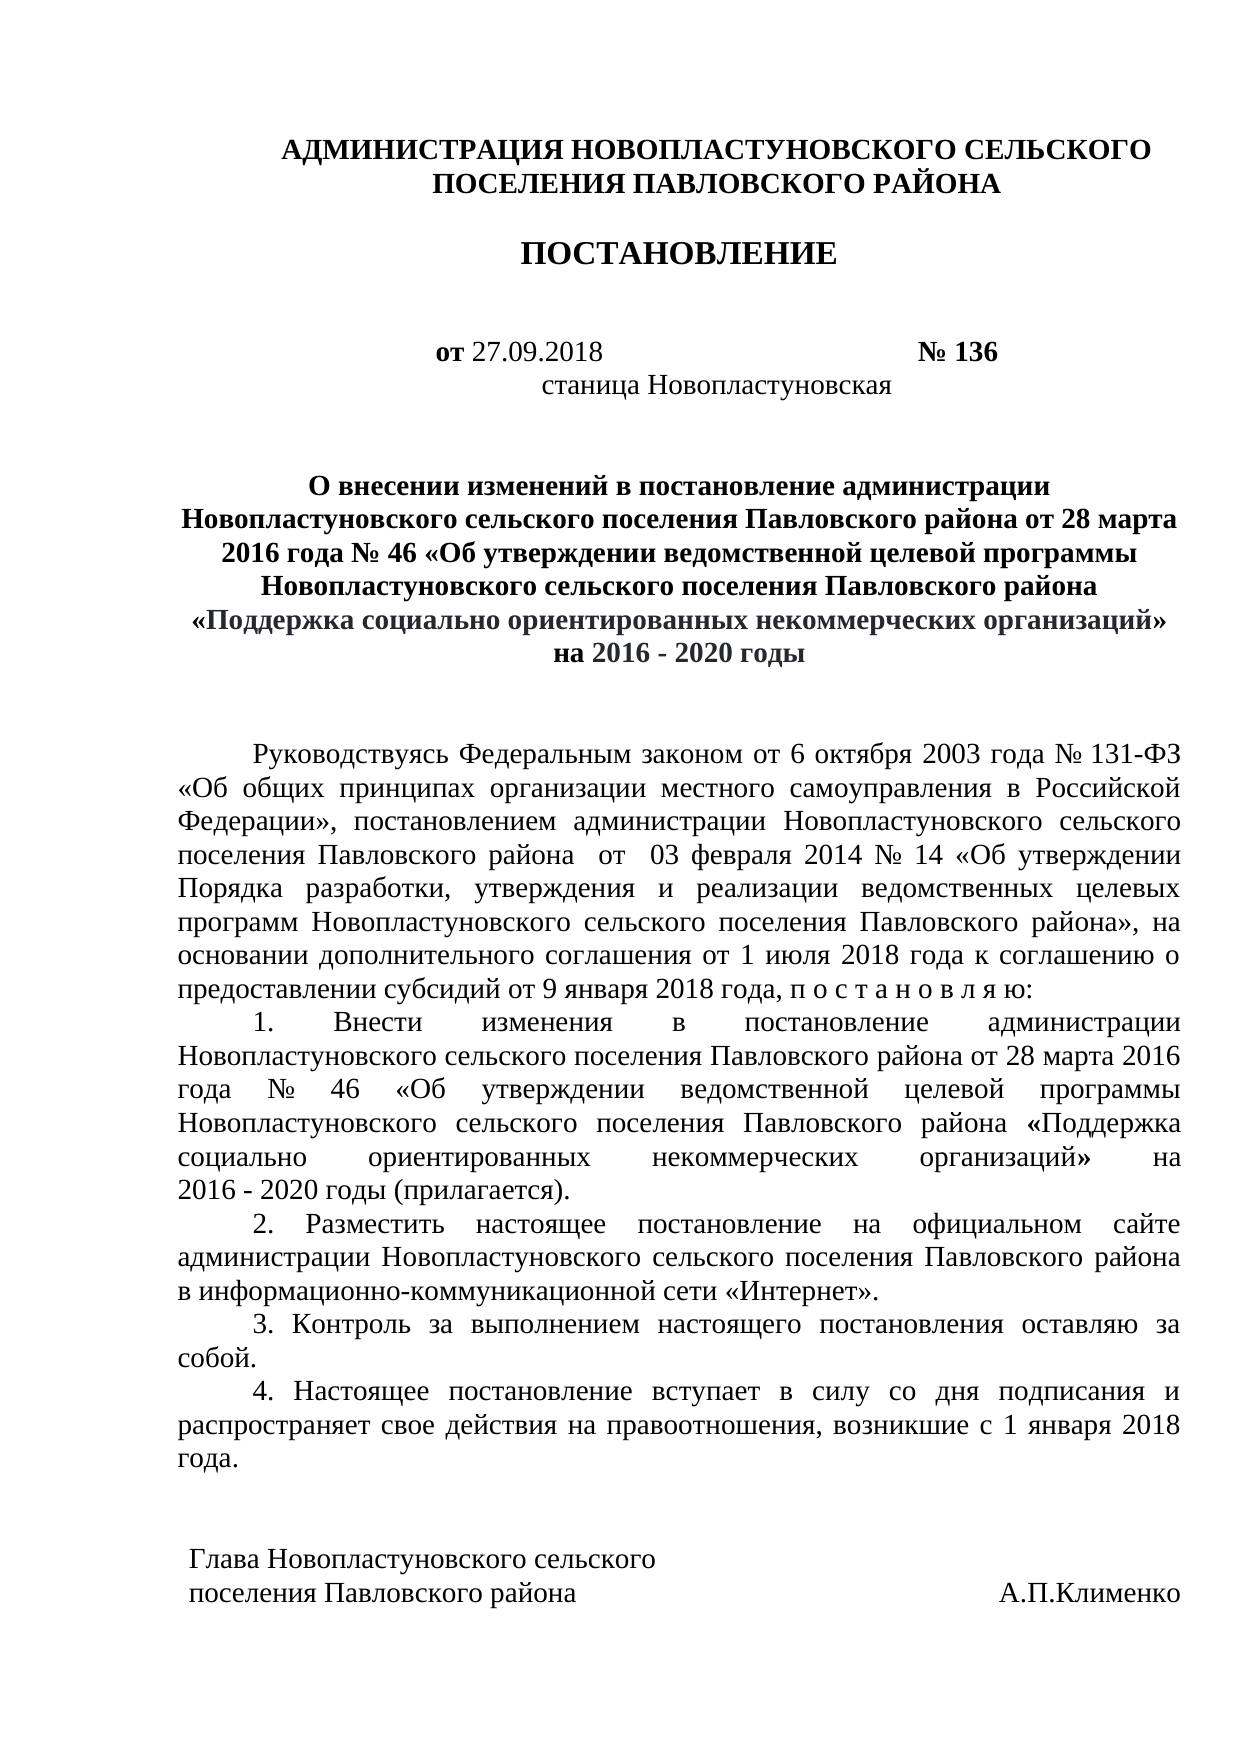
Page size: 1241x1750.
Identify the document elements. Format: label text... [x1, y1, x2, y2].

text Руководствуясь Федеральным законом от 6 октября 2003 года № 131-ФЗ «Об общих принципах организации местного самоуправления в Российской Федерации», постановлением администрации Новопластуновского сельского поселения Павловского района от 03 февраля 2014 № 14 «Об утверждении Порядка разработки, утверждения и реализации ведомственных целевых программ Новопластуновского сельского поселения Павловского района», на основании дополнительного соглашения от 1 июля 2018 года к соглашению о предоставлении субсидий от 9 января 2018 года, п о с т а н о в л я ю: [177, 736, 1181, 1004]
text 3. Контроль за выполнением настоящего постановления оставляю за собой. [177, 1306, 1181, 1373]
text 2. Разместить настоящее постановление на официальном сайте администрации Новопластуновского сельского поселения Павловского района в информационно-коммуникационной сети «Интернет». [177, 1206, 1181, 1306]
text ПОСТАНОВЛЕНИЕ [177, 233, 1181, 271]
table_header Глава Новопластуновского сельского поселения Павловского района [177, 1541, 852, 1608]
subtitle О внесении изменений в постановление администрации Новопластуновского сельского поселения Павловского района от 28 марта 2016 года № 46 «Об утверждении ведомственной целевой программы Новопластуновского сельского поселения Павловского района «Поддержка социально ориентированных некоммерческих организаций» на 2016 - 2020 годы [177, 468, 1181, 669]
text от 27.09.2018 № 136 [177, 334, 1181, 367]
table_header А.П.Клименко [852, 1541, 1192, 1608]
text 4. Настоящее постановление вступает в силу со дня подписания и распространяет свое действия на правоотношения, возникшие с 1 января 2018 года. [177, 1373, 1181, 1474]
text станица Новопластуновская [177, 367, 1181, 401]
text АДМИНИСТРАЦИЯ НОВОПЛАСТУНОВСКОГО СЕЛЬСКОГО [177, 132, 1181, 166]
text 1. Внести изменения в постановление администрации Новопластуновского сельского поселения Павловского района от 28 марта 2016 года № 46 «Об утверждении ведомственной целевой программы Новопластуновского сельского поселения Павловского района «Поддержка социально ориентированных некоммерческих организаций» на 2016 - 2020 годы (прилагается). [177, 1004, 1181, 1206]
text ПОСЕЛЕНИЯ ПАВЛОВСКОГО РАЙОНА [177, 166, 1181, 199]
